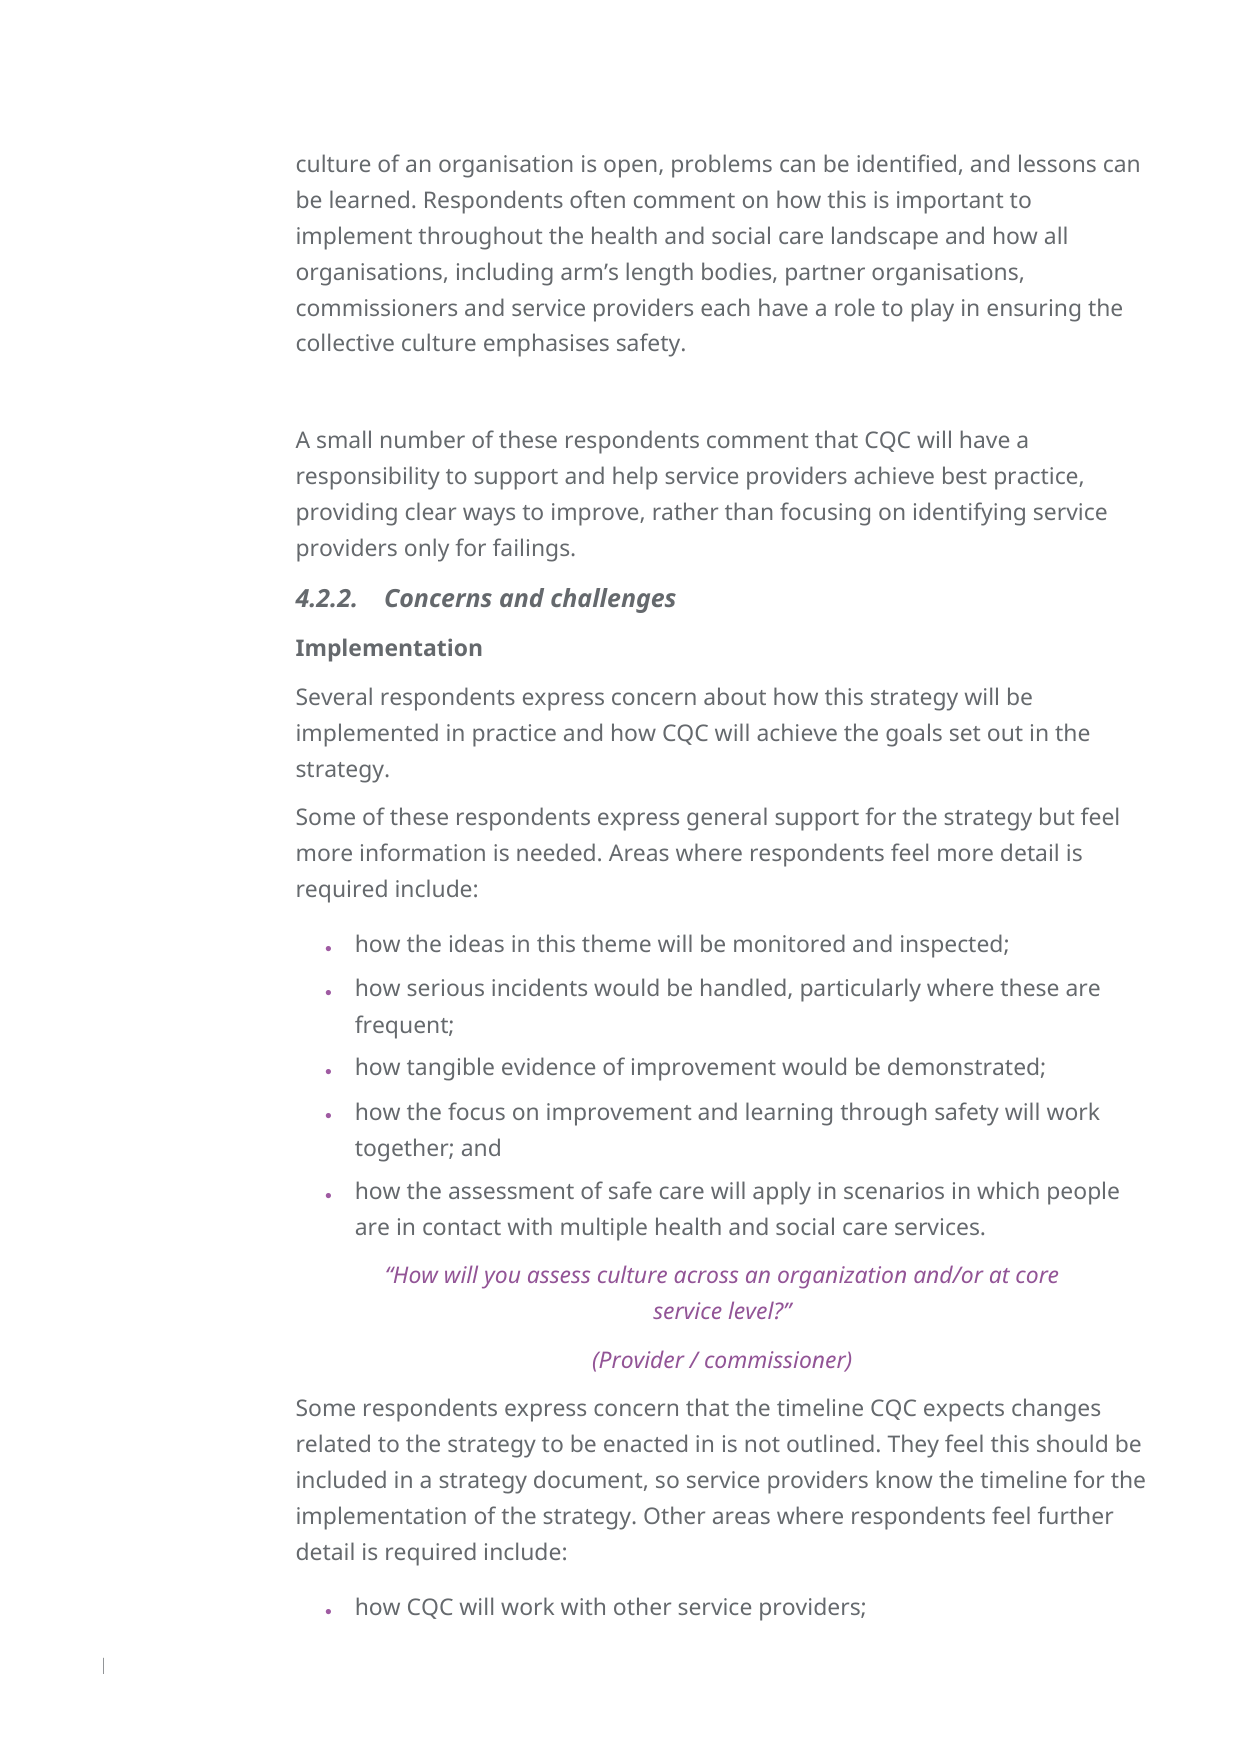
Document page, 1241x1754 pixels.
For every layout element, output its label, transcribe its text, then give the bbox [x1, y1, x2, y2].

text how the focus on improvement and learning through safety will work together; and [325, 1089, 1152, 1163]
text how CQC will work with other service providers; [325, 1584, 1152, 1623]
text (Provider / commissioner) [354, 1344, 1092, 1375]
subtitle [295, 148, 1152, 359]
subtitle Concerns and challenges [295, 581, 1152, 614]
text Implementation [295, 632, 1152, 663]
text “How will you assess culture across an organization and/or at core service level?” [354, 1259, 1092, 1326]
text how serious incidents would be handled, particularly where these are frequent; [325, 965, 1152, 1040]
text Some respondents express concern that the timeline CQC expects changes related to the strategy to be enacted in is not outlined. They feel this should be included in a strategy document, so service providers know the timeline for the implementation of the strategy. Other areas where respondents feel further detail is required include: [295, 1392, 1152, 1567]
text how tangible evidence of improvement would be demonstrated; [325, 1044, 1152, 1083]
text Several respondents express concern about how this strategy will be implemented in practice and how CQC will achieve the goals set out in the strategy. [295, 681, 1152, 784]
text Some of these respondents express general support for the strategy but feel more information is needed. Areas where respondents feel more detail is required include: [295, 801, 1152, 904]
subtitle A small number of these respondents comment that CQC will have a responsibility to support and help service providers achieve best practice, providing clear ways to improve, rather than focusing on identifying service providers only for failings. [295, 424, 1152, 563]
text how the ideas in this theme will be monitored and inspected; [325, 921, 1152, 960]
text how the assessment of safe care will apply in scenarios in which people are in contact with multiple health and social care services. [325, 1168, 1152, 1242]
